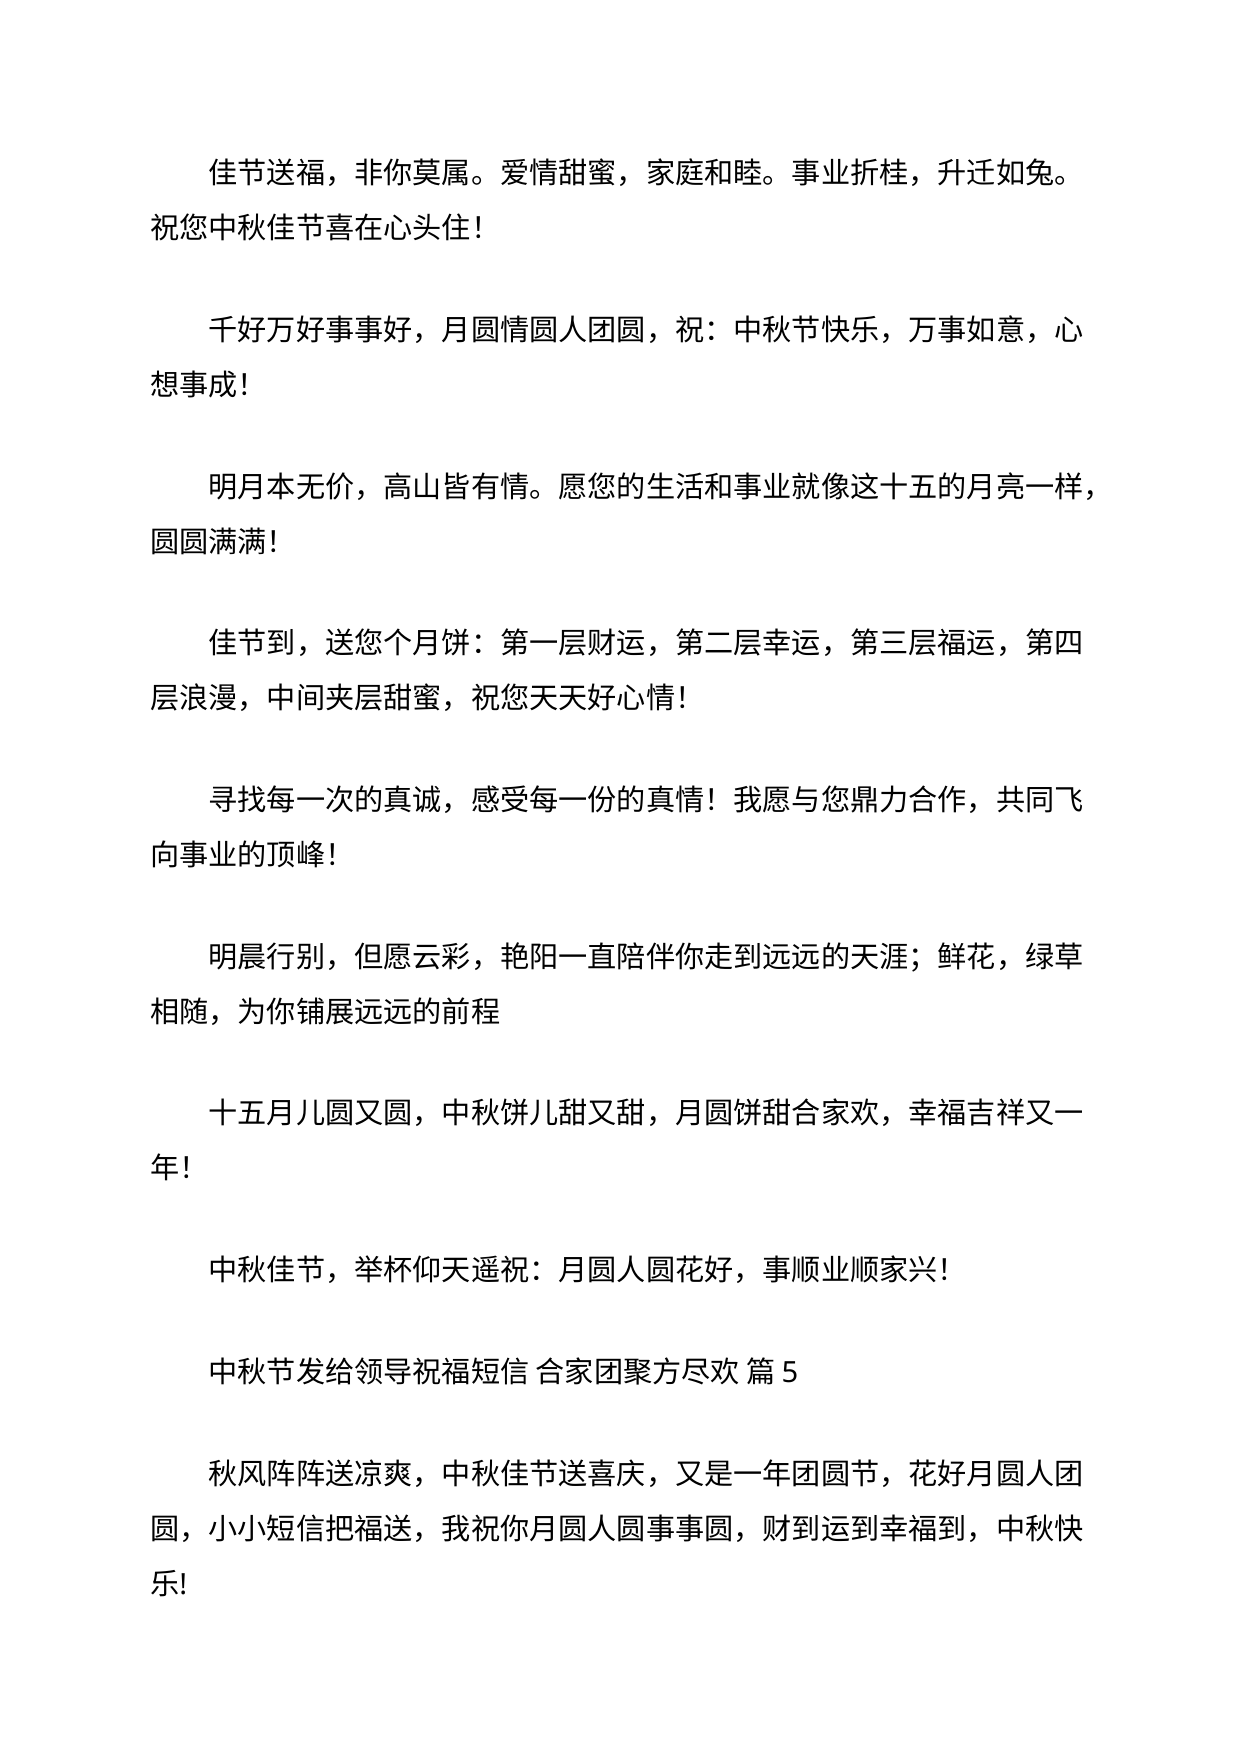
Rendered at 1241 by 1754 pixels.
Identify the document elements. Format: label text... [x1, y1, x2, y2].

text 明月本无价，高山皆有情。愿您的生活和事业就像这十五的月亮一样，圆圆满满！ [150, 463, 1090, 561]
text 千好万好事事好，月圆情圆人团圆，祝：中秋节快乐，万事如意，心想事成！ [150, 307, 1090, 404]
text 明晨行别，但愿云彩，艳阳一直陪伴你走到远远的天涯；鲜花，绿草相随，为你铺展远远的前程 [150, 933, 1090, 1031]
text 秋风阵阵送凉爽，中秋佳节送喜庆，又是一年团圆节，花好月圆人团圆，小小短信把福送，我祝你月圆人圆事事圆，财到运到幸福到，中秋快乐! [150, 1450, 1090, 1603]
text 寻找每一次的真诚，感受每一份的真情！我愿与您鼎力合作，共同飞向事业的顶峰！ [150, 777, 1090, 874]
text 佳节送福，非你莫属。爱情甜蜜，家庭和睦。事业折桂，升迁如兔。祝您中秋佳节喜在心头住！ [150, 150, 1090, 247]
text 佳节到，送您个月饼：第一层财运，第二层幸运，第三层福运，第四层浪漫，中间夹层甜蜜，祝您天天好心情！ [150, 620, 1090, 717]
text 十五月儿圆又圆，中秋饼儿甜又甜，月圆饼甜合家欢，幸福吉祥又一年！ [150, 1090, 1090, 1187]
text 中秋节发给领导祝福短信 合家团聚方尽欢 篇5 [150, 1348, 1090, 1391]
text 中秋佳节，举杯仰天遥祝：月圆人圆花好，事顺业顺家兴！ [150, 1247, 1090, 1289]
